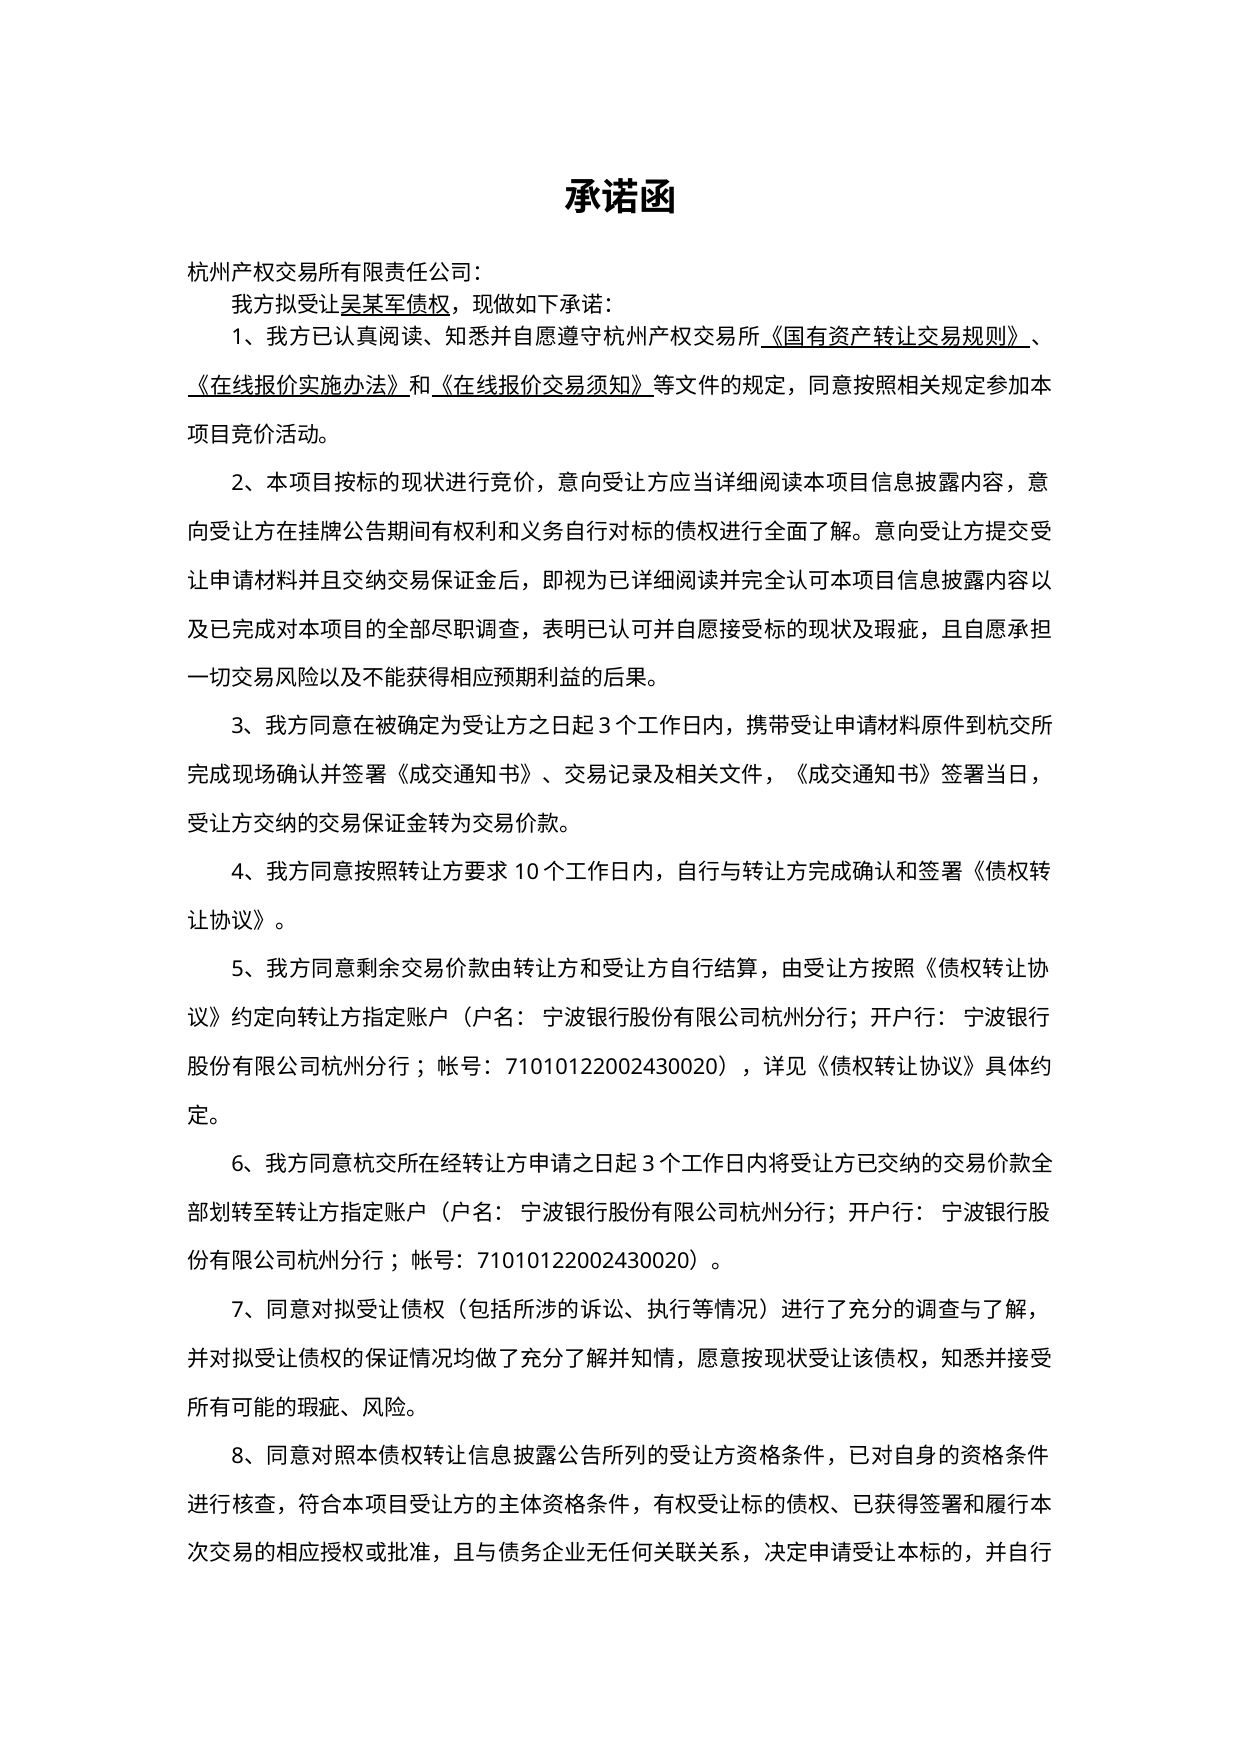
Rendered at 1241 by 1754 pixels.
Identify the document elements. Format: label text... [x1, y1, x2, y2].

text 杭州产权交易所有限责任公司： [187, 254, 1053, 287]
text 我方拟受让吴某军债权，现做如下承诺： [187, 287, 1053, 319]
text 1、我方已认真阅读、知悉并自愿遵守杭州产权交易所《国有资产转让交易规则》、《在线报价实施办法》和《在线报价交易须知》等文件的规定，同意按照相关规定参加本项目竞价活动。 [187, 319, 1053, 449]
text 5、我方同意剩余交易价款由转让方和受让方自行结算，由受让方按照《债权转让协议》约定向转让方指定账户（户名： 宁波银行股份有限公司杭州分行；开户行： 宁波银行股份有限公司杭州分行 ；帐号：71010122002430020），详见《债权转让协议》具体约定。 [187, 951, 1053, 1130]
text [187, 1437, 1053, 1567]
text 6、我方同意杭交所在经转让方申请之日起3个工作日内将受让方已交纳的交易价款全部划转至转让方指定账户（户名： 宁波银行股份有限公司杭州分行；开户行： 宁波银行股份有限公司杭州分行 ；帐号：71010122002430020）。 [187, 1146, 1053, 1276]
text 承诺函 [187, 162, 1053, 227]
text 2、本项目按标的现状进行竞价，意向受让方应当详细阅读本项目信息披露内容，意向受让方在挂牌公告期间有权利和义务自行对标的债权进行全面了解。意向受让方提交受让申请材料并且交纳交易保证金后，即视为已详细阅读并完全认可本项目信息披露内容以及已完成对本项目的全部尽职调查，表明已认可并自愿接受标的现状及瑕疵，且自愿承担一切交易风险以及不能获得相应预期利益的后果。 [187, 465, 1053, 692]
text 4、我方同意按照转让方要求10个工作日内，自行与转让方完成确认和签署《债权转让协议》。 [187, 854, 1053, 935]
text 7、同意对拟受让债权（包括所涉的诉讼、执行等情况）进行了充分的调查与了解，并对拟受让债权的保证情况均做了充分了解并知情，愿意按现状受让该债权，知悉并接受所有可能的瑕疵、风险。 [187, 1292, 1053, 1422]
text 3、我方同意在被确定为受让方之日起3个工作日内，携带受让申请材料原件到杭交所完成现场确认并签署《成交通知书》、交易记录及相关文件，《成交通知书》签署当日，受让方交纳的交易保证金转为交易价款。 [187, 708, 1053, 838]
